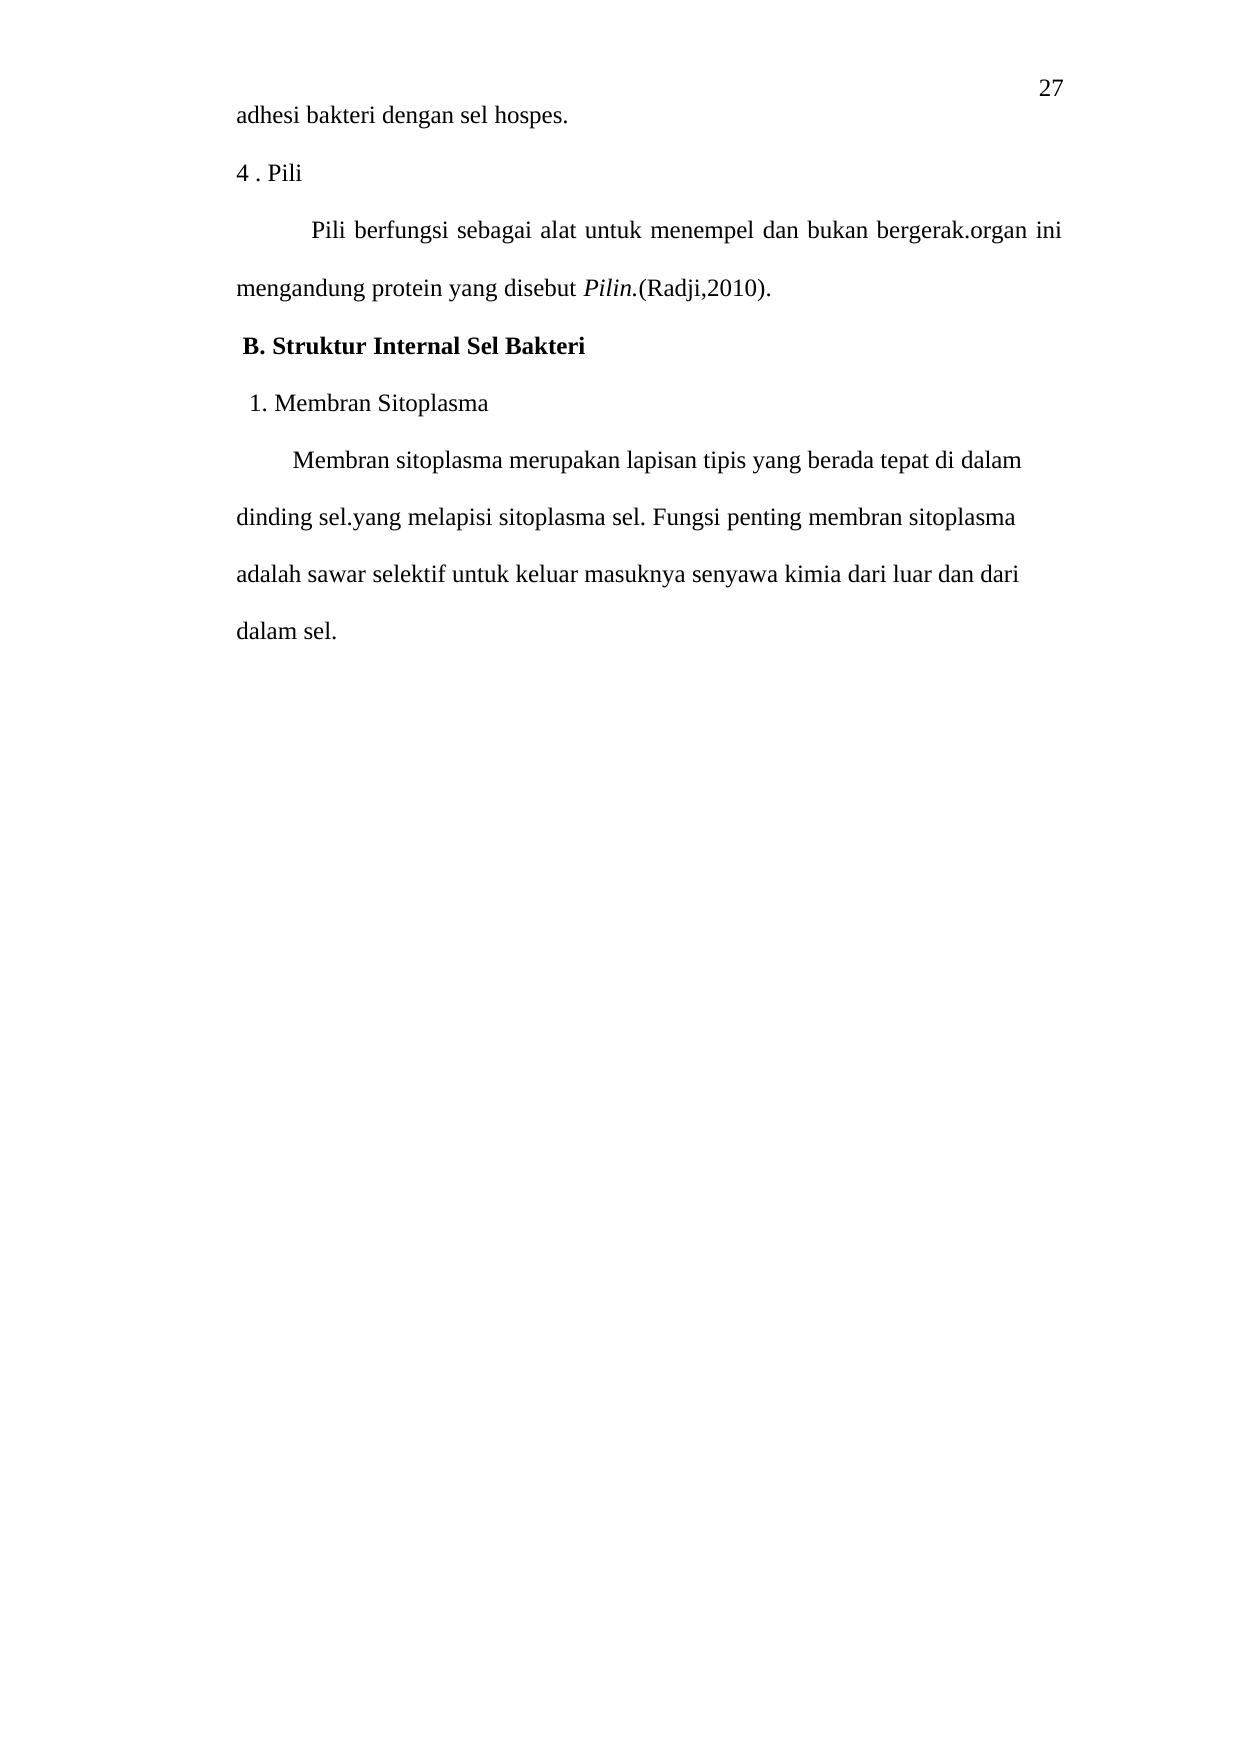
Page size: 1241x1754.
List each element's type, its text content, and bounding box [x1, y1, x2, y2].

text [236, 100, 1063, 129]
text Membran sitoplasma merupakan lapisan tipis yang berada tepat di dalam dinding sel.yang melapisi sitoplasma sel. Fungsi penting membran sitoplasma adalah sawar selektif untuk keluar masuknya senyawa kimia dari luar dan dari dalam sel. [236, 445, 1041, 645]
text Pili berfungsi sebagai alat untuk menempel dan bukan bergerak.organ ini mengandung protein yang disebut Pilin.(Radji,2010). [236, 215, 1063, 301]
subtitle Struktur Internal Sel Bakteri [242, 331, 1153, 359]
list . Pili [236, 158, 1153, 186]
list Membran Sitoplasma [249, 388, 1153, 416]
